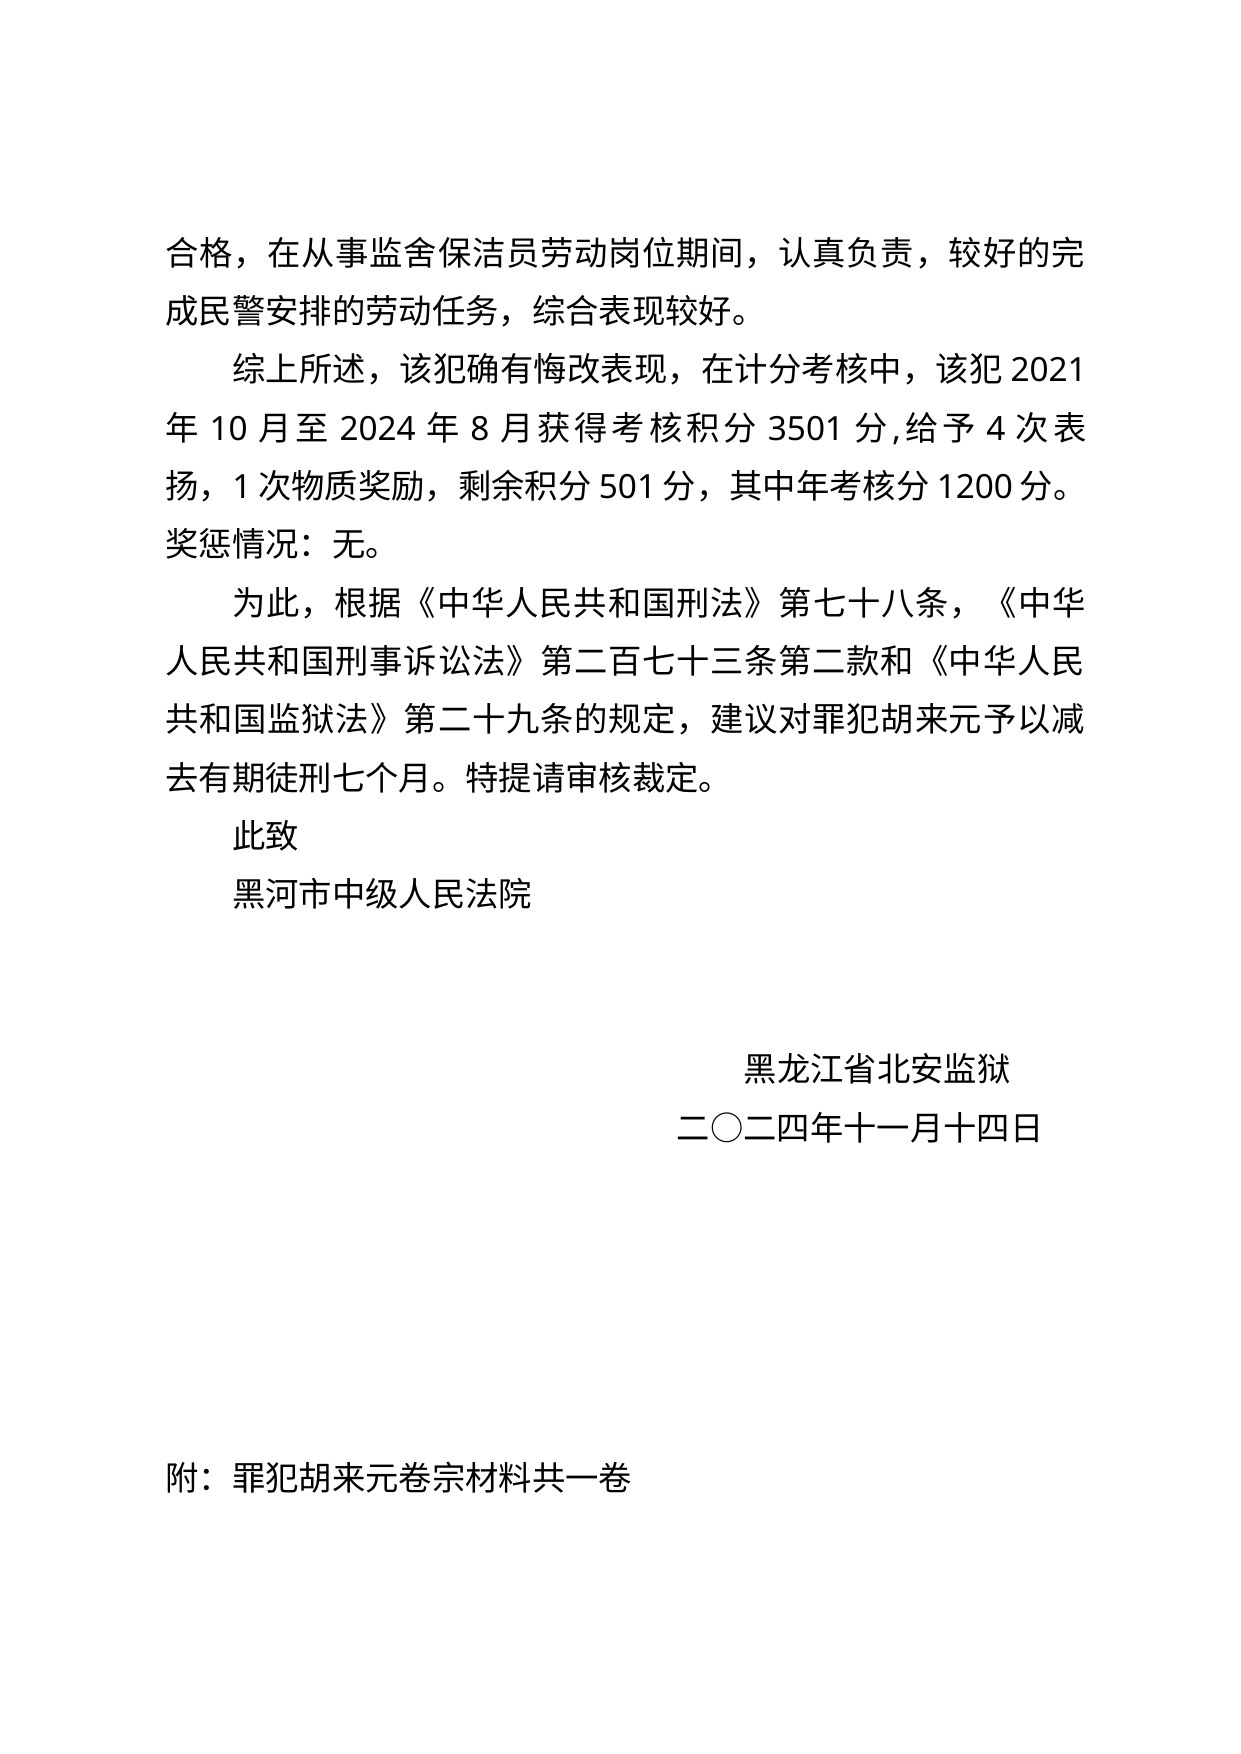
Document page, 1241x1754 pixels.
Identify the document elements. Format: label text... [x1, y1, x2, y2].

text 综上所述，该犯确有悔改表现，在计分考核中，该犯2021年10月至2024年8月获得考核积分3501分,给予4次表扬，1次物质奖励，剩余积分501分，其中年考核分1200分。奖惩情况：无。 [165, 335, 1087, 568]
text 为此，根据《中华人民共和国刑法》第七十八条，《中华人民共和国刑事诉讼法》第二百七十三条第二款和《中华人民共和国监狱法》第二十九条的规定，建议对罪犯胡来元予以减去有期徒刑七个月。特提请审核裁定。 [165, 568, 1087, 802]
text 附：罪犯胡来元卷宗材料共一卷 [165, 1443, 1087, 1502]
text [165, 218, 1087, 335]
text 此致 [165, 802, 1087, 860]
text 黑河市中级人民法院 [165, 860, 1087, 918]
text 二○二四年十一月十四日 [165, 1093, 1043, 1152]
text 黑龙江省北安监狱 [165, 1035, 1010, 1093]
